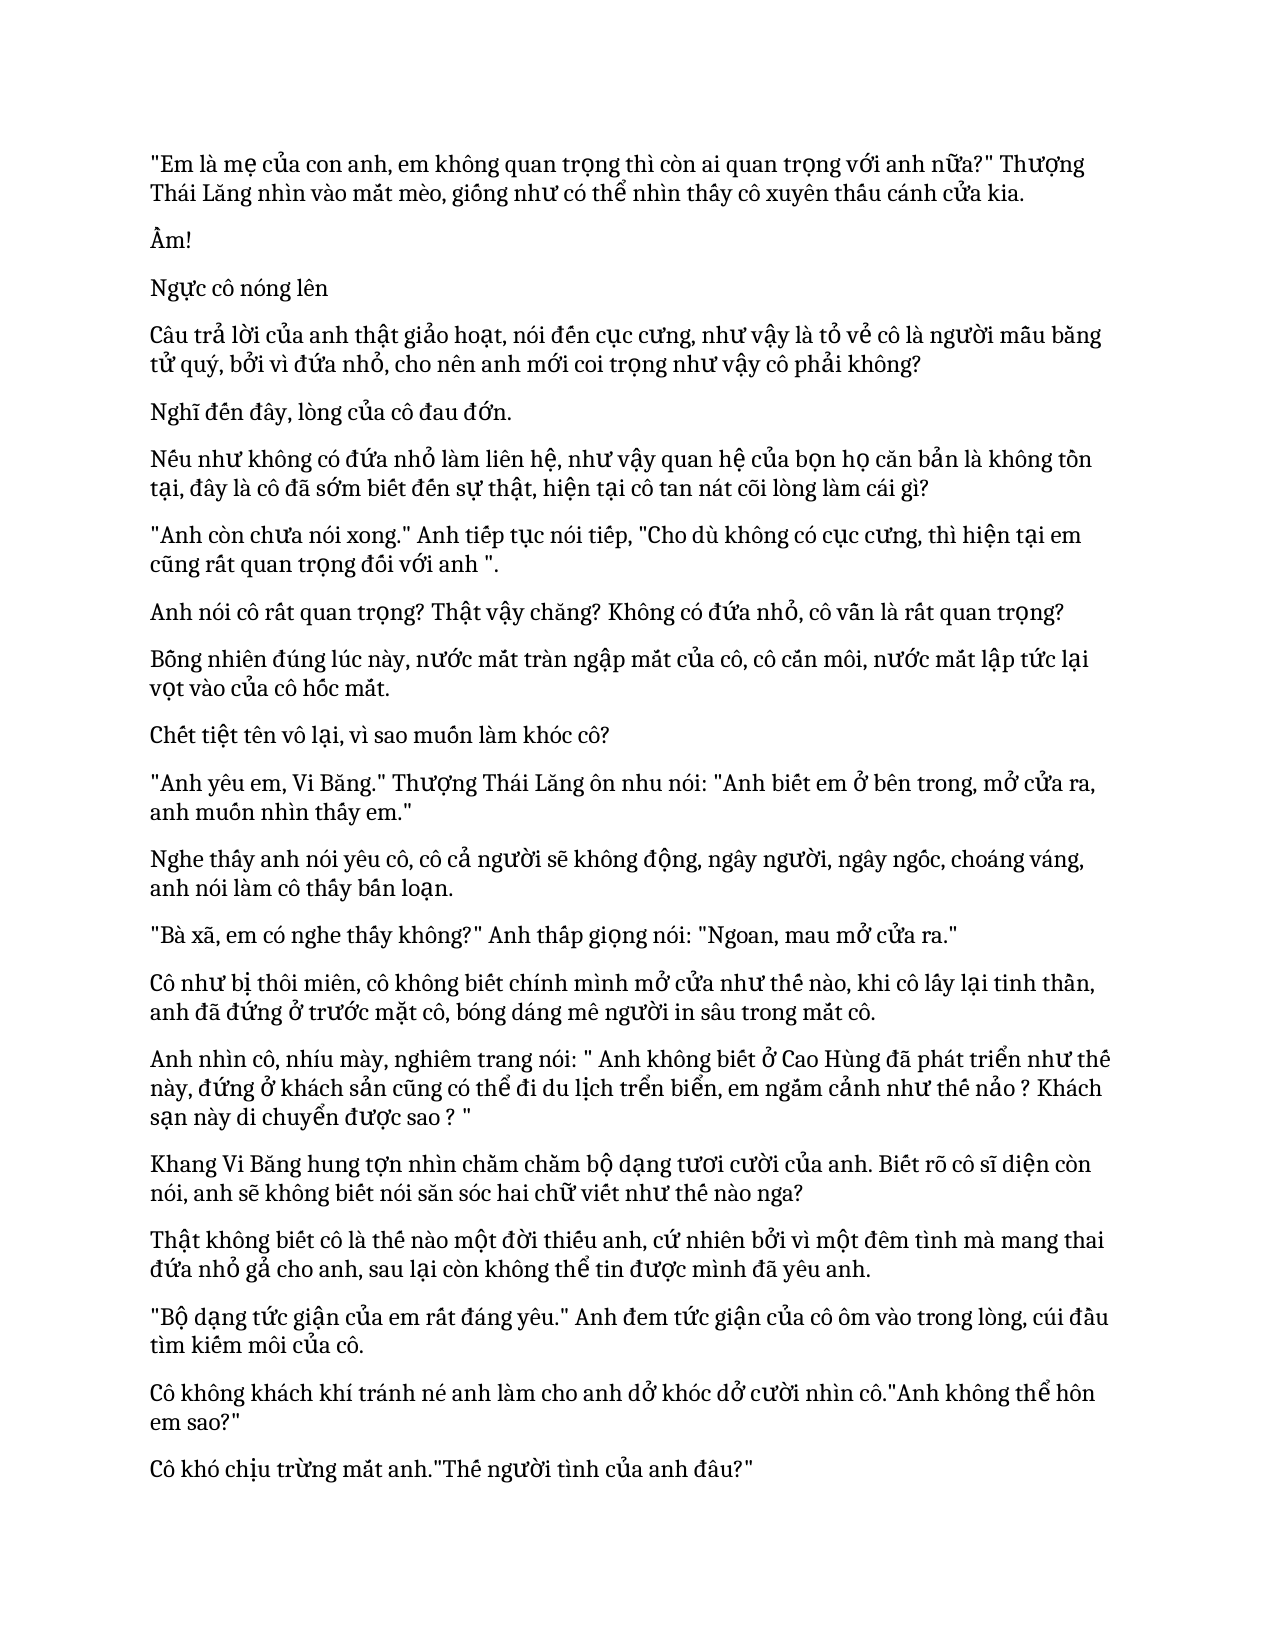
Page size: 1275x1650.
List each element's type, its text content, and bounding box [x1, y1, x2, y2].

text Anh nhìn cô, nhíu mày, nghiêm trang nói: " Anh không biết ở Cao Hùng đã phát triển như thế này, đứng ở khách sản cũng có thể đi du lịch trển biển, em ngắm cảnh như thế nảo ? Khách sạn này di chuyển được sao ? " [150, 1045, 1125, 1131]
text Cô như bị thôi miên, cô không biết chính mình mở cửa như thế nào, khi cô lấy lại tinh thần, anh đã đứng ở trước mặt cô, bóng dáng mê người in sâu trong mắt cô. [150, 969, 1125, 1026]
text Chết tiệt tên vô lại, vì sao muốn làm khóc cô? [150, 721, 1125, 750]
text "Bộ dạng tức giận của em rất đáng yêu." Anh đem tức giận của cô ôm vào trong lòng, cúi đầu tìm kiếm môi của cô. [150, 1302, 1125, 1360]
text Thật không biết cô là thế nào một đời thiếu anh, cứ nhiên bởi vì một đêm tình mà mang thai đứa nhỏ gả cho anh, sau lại còn không thể tin được mình đã yêu anh. [150, 1226, 1125, 1284]
text "Anh còn chưa nói xong." Anh tiếp tục nói tiếp, "Cho dù không có cục cưng, thì hiện tại em cũng rất quan trọng đối với anh ". [150, 521, 1125, 579]
text Cô khó chịu trừng mắt anh."Thế người tình của anh đâu?" [150, 1455, 1125, 1484]
text Nghĩ đến đây, lòng của cô đau đớn. [150, 397, 1125, 426]
text "Em là mẹ của con anh, em không quan trọng thì còn ai quan trọng với anh nữa?" Thượng Thái Lăng nhìn vào mắt mèo, giống như có thể nhìn thấy cô xuyên thấu cánh cửa kia. [150, 150, 1125, 207]
text Nghe thấy anh nói yêu cô, cô cả người sẽ không động, ngây người, ngây ngốc, choáng váng, anh nói làm cô thấy bấn loạn. [150, 845, 1125, 902]
text "Anh yêu em, Vi Băng." Thượng Thái Lăng ôn nhu nói: "Anh biết em ở bên trong, mở cửa ra, anh muốn nhìn thấy em." [150, 769, 1125, 826]
text Ầm! [150, 226, 1125, 255]
text Cô không khách khí tránh né anh làm cho anh dở khóc dở cười nhìn cô."Anh không thể hôn em sao?" [150, 1379, 1125, 1436]
text "Bà xã, em có nghe thấy không?" Anh thấp giọng nói: "Ngoan, mau mở cửa ra." [150, 921, 1125, 950]
text Bỗng nhiên đúng lúc này, nước mắt tràn ngập mắt của cô, cô cắn môi, nước mắt lập tức lại vọt vào của cô hốc mắt. [150, 645, 1125, 702]
text Khang Vi Băng hung tợn nhìn chằm chằm bộ dạng tươi cười của anh. Biết rõ cô sĩ diện còn nói, anh sẽ không biết nói săn sóc hai chữ viết như thế nào nga? [150, 1150, 1125, 1207]
text Câu trả lời của anh thật giảo hoạt, nói đến cục cưng, như vậy là tỏ vẻ cô là người mẫu bằng tử quý, bởi vì đứa nhỏ, cho nên anh mới coi trọng như vậy cô phải không? [150, 321, 1125, 379]
text Anh nói cô rất quan trọng? Thật vậy chăng? Không có đứa nhỏ, cô vẫn là rất quan trọng? [150, 597, 1125, 626]
text Ngực cô nóng lên [150, 274, 1125, 302]
text Nếu như không có đứa nhỏ làm liên hệ, như vậy quan hệ của bọn họ căn bản là không tồn tại, đây là cô đã sớm biết đến sự thật, hiện tại cô tan nát cõi lòng làm cái gì? [150, 445, 1125, 502]
